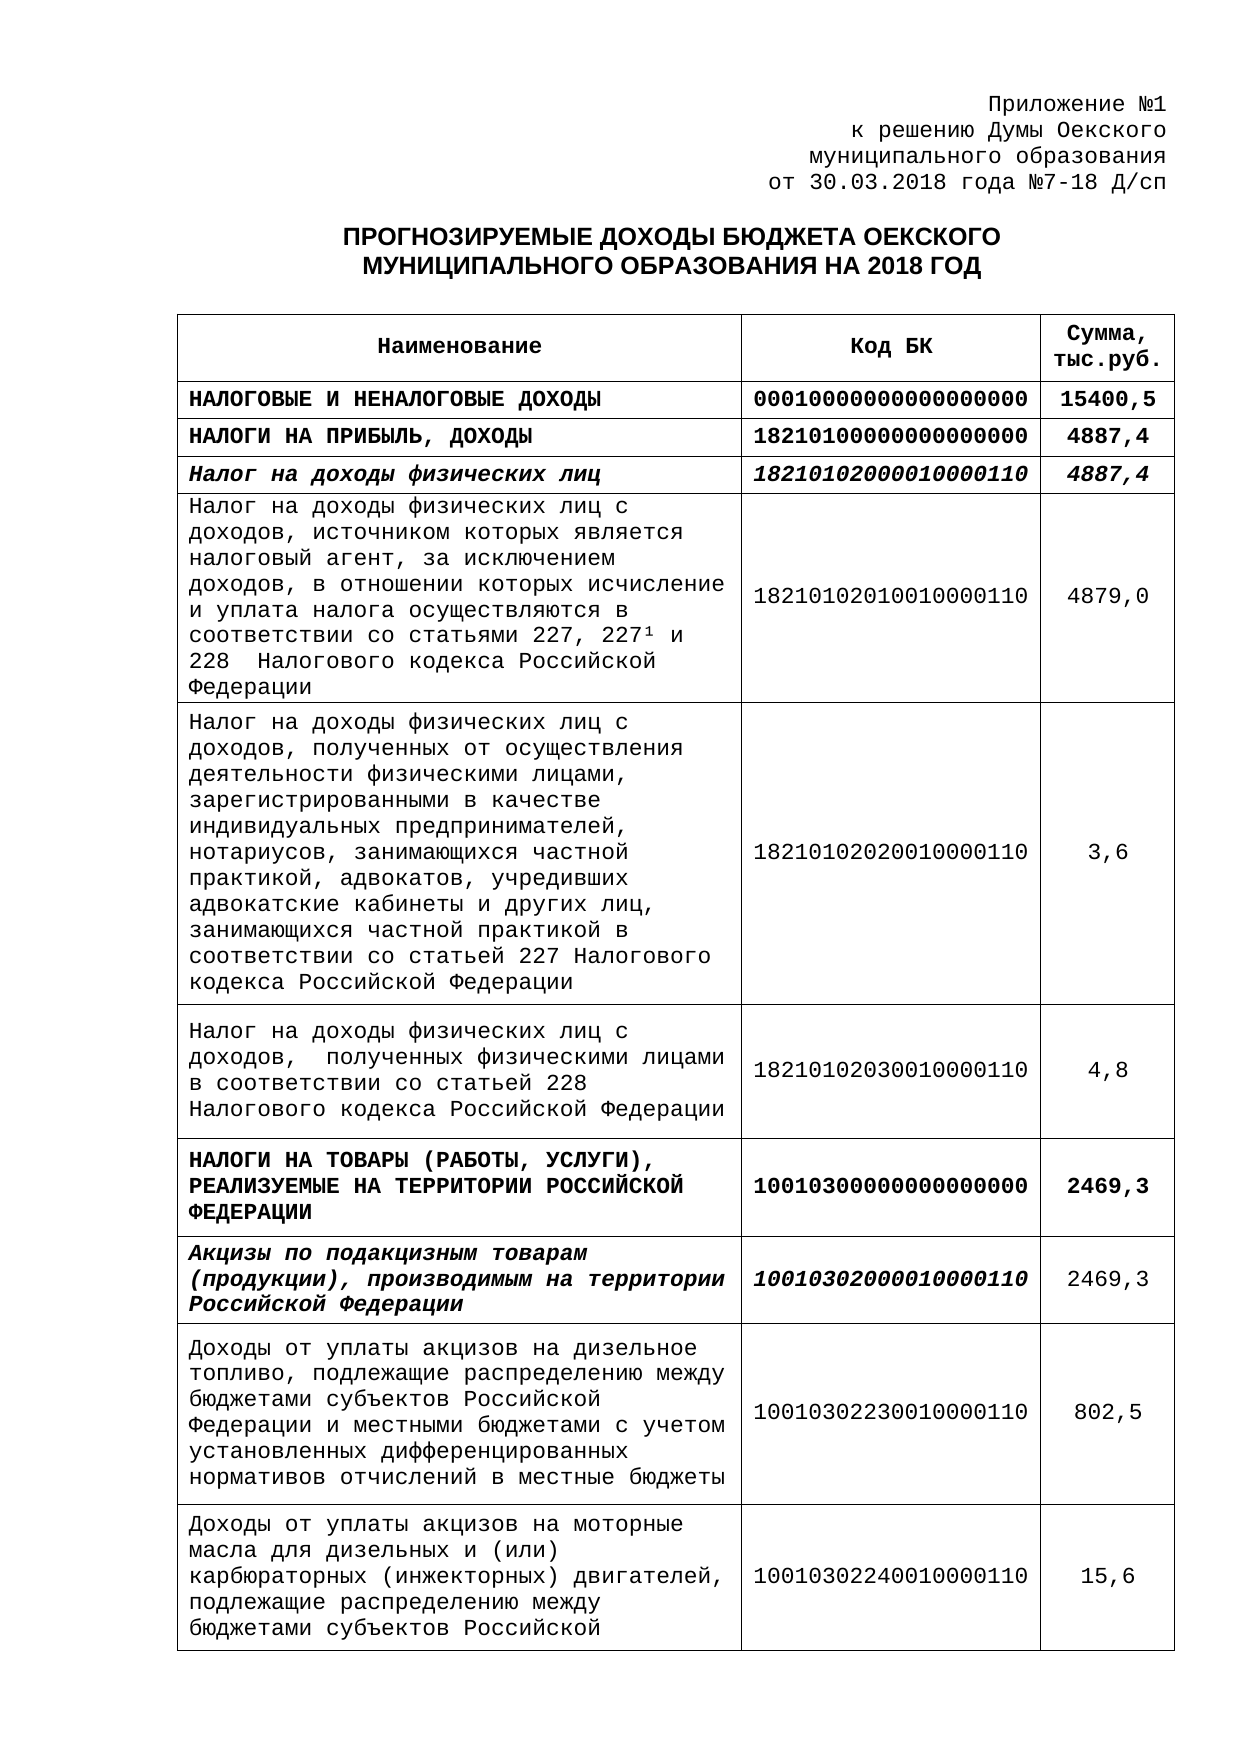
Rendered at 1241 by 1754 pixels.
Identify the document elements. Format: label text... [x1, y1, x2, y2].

table_cell 802,5 [1041, 1324, 1174, 1504]
table_cell Налог на доходы физических лиц [178, 457, 741, 493]
table_cell Налог на доходы физических лиц с доходов, полученных физическими лицами в соответствии со статьей 228 Налогового кодекса Российской Федерации [178, 1005, 741, 1138]
table_cell Налог на доходы физических лиц с доходов, полученных от осуществления деятельности физическими лицами, зарегистрированными в качестве индивидуальных предпринимателей, нотариусов, занимающихся частной практикой, адвокатов, учредивших адвокатские кабинеты и других лиц, занимающихся частной практикой в соответствии со статьей 227 Налогового кодекса Российской Федерации [178, 703, 741, 1004]
text МУНИЦИПАЛЬНОГО ОБРАЗОВАНИЯ НА 2018 ГОД [177, 251, 1167, 280]
table_cell Налог на доходы физических лиц с доходов, источником которых является налоговый агент, за исключением доходов, в отношении которых исчисление и уплата налога осуществляются в соответствии со статьями 227, 227¹ и 228 Налогового кодекса Российской Федерации [178, 494, 741, 702]
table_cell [178, 1505, 741, 1649]
table_cell 18210102000010000110 [742, 457, 1040, 493]
table_cell 2469,3 [1041, 1237, 1174, 1322]
table_cell 18210102020010000110 [742, 703, 1040, 1004]
table_cell Доходы от уплаты акцизов на дизельное топливо, подлежащие распределению между бюджетами субъектов Российской Федерации и местными бюджетами с учетом установленных дифференцированных нормативов отчислений в местные бюджеты [178, 1324, 741, 1504]
table_cell 15,6 [1041, 1505, 1174, 1649]
table_cell 3,6 [1041, 703, 1174, 1004]
table_cell 18210100000000000000 [742, 419, 1040, 456]
table_cell 18210102010010000110 [742, 494, 1040, 702]
table_cell 10010302000010000110 [742, 1237, 1040, 1322]
table_cell 4879,0 [1041, 494, 1174, 702]
table_cell 00010000000000000000 [742, 382, 1040, 418]
table_cell 10010302230010000110 [742, 1324, 1040, 1504]
table_cell 2469,3 [1041, 1139, 1174, 1236]
table_cell 4,8 [1041, 1005, 1174, 1138]
text к решению Думы Оекского [177, 119, 1167, 144]
table_cell НАЛОГИ НА ПРИБЫЛЬ, ДОХОДЫ [178, 419, 741, 456]
text ПРОГНОЗИРУЕМЫЕ ДОХОДЫ БЮДЖЕТА ОЕКСКОГО [177, 222, 1167, 251]
text Приложение №1 [177, 93, 1167, 119]
table_header Сумма, тыс.руб. [1041, 315, 1174, 381]
table_cell 4887,4 [1041, 419, 1174, 456]
table_header Наименование [178, 315, 741, 381]
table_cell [742, 1505, 1040, 1649]
table_header Код БК [742, 315, 1040, 381]
text муниципального образования [177, 144, 1167, 171]
table_cell НАЛОГИ НА ТОВАРЫ (РАБОТЫ, УСЛУГИ), РЕАЛИЗУЕМЫЕ НА ТЕРРИТОРИИ РОССИЙСКОЙ ФЕДЕРАЦИИ [178, 1139, 741, 1236]
text от 30.03.2018 года №7-18 Д/сп [177, 171, 1167, 196]
table_cell 4887,4 [1041, 457, 1174, 493]
table_cell 15400,5 [1041, 382, 1174, 418]
table_cell НАЛОГОВЫЕ И НЕНАЛОГОВЫЕ ДОХОДЫ [178, 382, 741, 418]
table_cell 18210102030010000110 [742, 1005, 1040, 1138]
table_cell Акцизы по подакцизным товарам (продукции), производимым на территории Российской Федерации [178, 1237, 741, 1322]
table_cell 10010300000000000000 [742, 1139, 1040, 1236]
